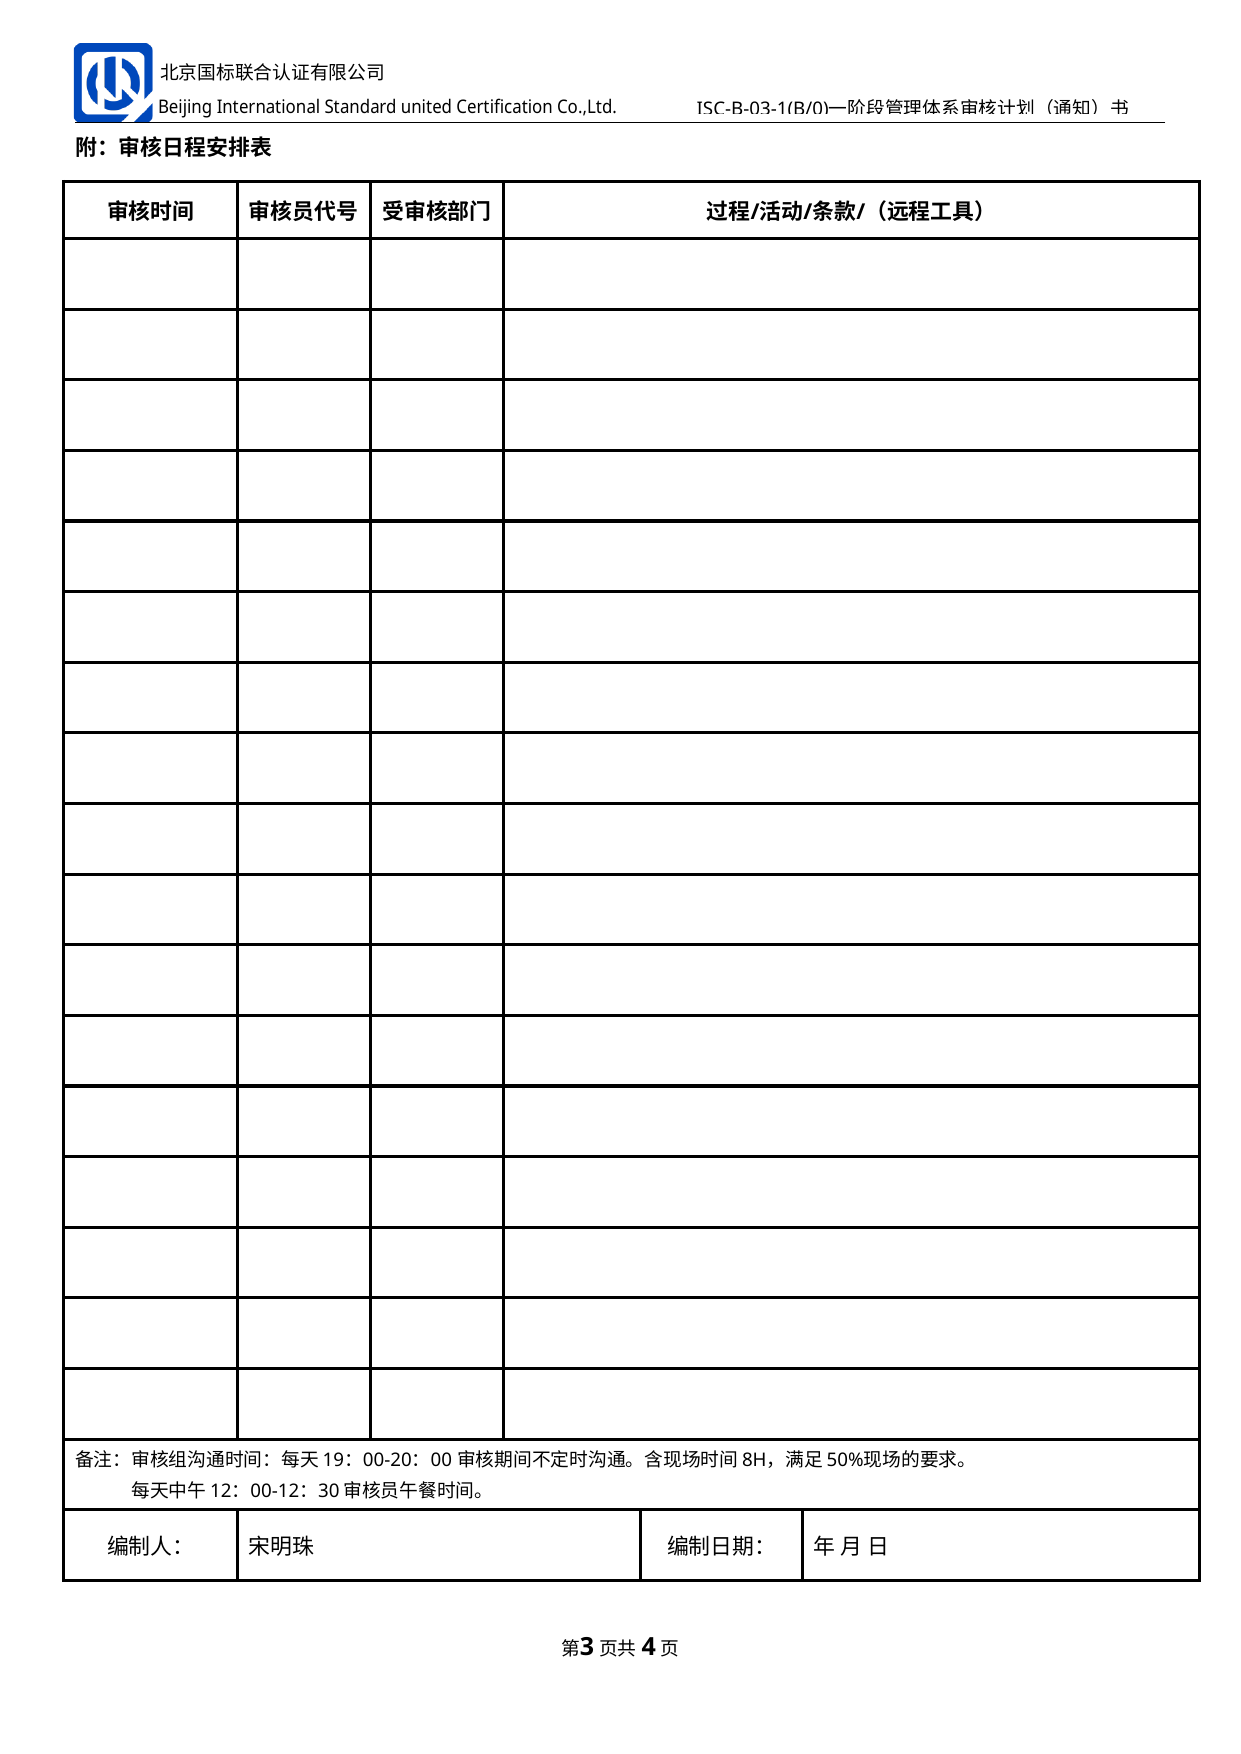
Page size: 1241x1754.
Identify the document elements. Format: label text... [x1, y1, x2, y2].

table_cell [239, 876, 369, 943]
table_cell [372, 593, 502, 661]
table_cell [65, 240, 236, 307]
table_cell [65, 523, 236, 590]
table_cell [372, 664, 502, 731]
table_cell [505, 240, 1198, 307]
table_cell [372, 523, 502, 590]
table_cell [239, 734, 369, 802]
table_cell [505, 1158, 1198, 1226]
table_cell [505, 1017, 1198, 1084]
table_cell [65, 876, 236, 943]
table_cell [65, 1158, 236, 1226]
table_cell [372, 805, 502, 872]
table_cell [65, 593, 236, 661]
table_header 受审核部门 [372, 183, 502, 237]
table_cell 年 月 日 [804, 1511, 1198, 1579]
table_cell [372, 1370, 502, 1437]
table_cell [505, 593, 1198, 661]
table_cell [65, 734, 236, 802]
table_cell [239, 1017, 369, 1084]
table_cell [372, 1088, 502, 1155]
table_cell [65, 1370, 236, 1437]
table_cell [372, 1158, 502, 1226]
table_cell [65, 381, 236, 449]
table_cell [65, 1088, 236, 1155]
table_cell [239, 240, 369, 307]
table_cell [505, 1229, 1198, 1296]
table_cell [372, 240, 502, 307]
table_cell [239, 593, 369, 661]
table_cell [239, 664, 369, 731]
table_cell [65, 946, 236, 1014]
table_cell [65, 664, 236, 731]
table_cell [239, 805, 369, 872]
table_cell [65, 1017, 236, 1084]
table_cell [239, 452, 369, 519]
table_cell [372, 946, 502, 1014]
table_cell [505, 1299, 1198, 1367]
table_cell [505, 452, 1198, 519]
table_cell [372, 1229, 502, 1296]
table_cell [372, 1017, 502, 1084]
table_cell [505, 381, 1198, 449]
table_cell [65, 311, 236, 378]
table_cell 宋明珠 [239, 1511, 639, 1579]
table_cell [505, 1370, 1198, 1437]
table_cell [505, 946, 1198, 1014]
table_cell [239, 523, 369, 590]
table_header 审核员代号 [239, 183, 369, 237]
table_cell [372, 381, 502, 449]
table_cell [372, 452, 502, 519]
table_cell [239, 1158, 369, 1226]
table_cell [239, 311, 369, 378]
table_cell [65, 452, 236, 519]
table_cell 备注：审核组沟通时间：每天19：00-20：00 审核期间不定时沟通。含现场时间8H，满足50%现场的要求。 每天中午12：00-12：30审核员午餐时间。 [65, 1441, 1198, 1508]
table_cell [505, 1088, 1198, 1155]
table_cell [372, 734, 502, 802]
table_cell [239, 381, 369, 449]
table_cell [505, 734, 1198, 802]
table_header 过程/活动/条款/（远程工具） [505, 183, 1198, 237]
table_cell [65, 805, 236, 872]
table_cell [239, 1088, 369, 1155]
table_cell 编制日期： [642, 1511, 801, 1579]
table_cell [239, 946, 369, 1014]
table_cell [505, 876, 1198, 943]
table_cell [505, 523, 1198, 590]
table_cell [505, 664, 1198, 731]
table_cell [505, 311, 1198, 378]
table_cell [65, 1299, 236, 1367]
table_cell [65, 1229, 236, 1296]
table_cell 编制人： [65, 1511, 236, 1579]
table_cell [239, 1370, 369, 1437]
text 附：审核日程安排表 [75, 129, 1165, 163]
table_cell [372, 311, 502, 378]
picture [73, 43, 153, 123]
table_cell [239, 1229, 369, 1296]
table_cell [505, 805, 1198, 872]
table_cell [372, 876, 502, 943]
table_cell [372, 1299, 502, 1367]
table_header 审核时间 [65, 183, 236, 237]
table_cell [239, 1299, 369, 1367]
